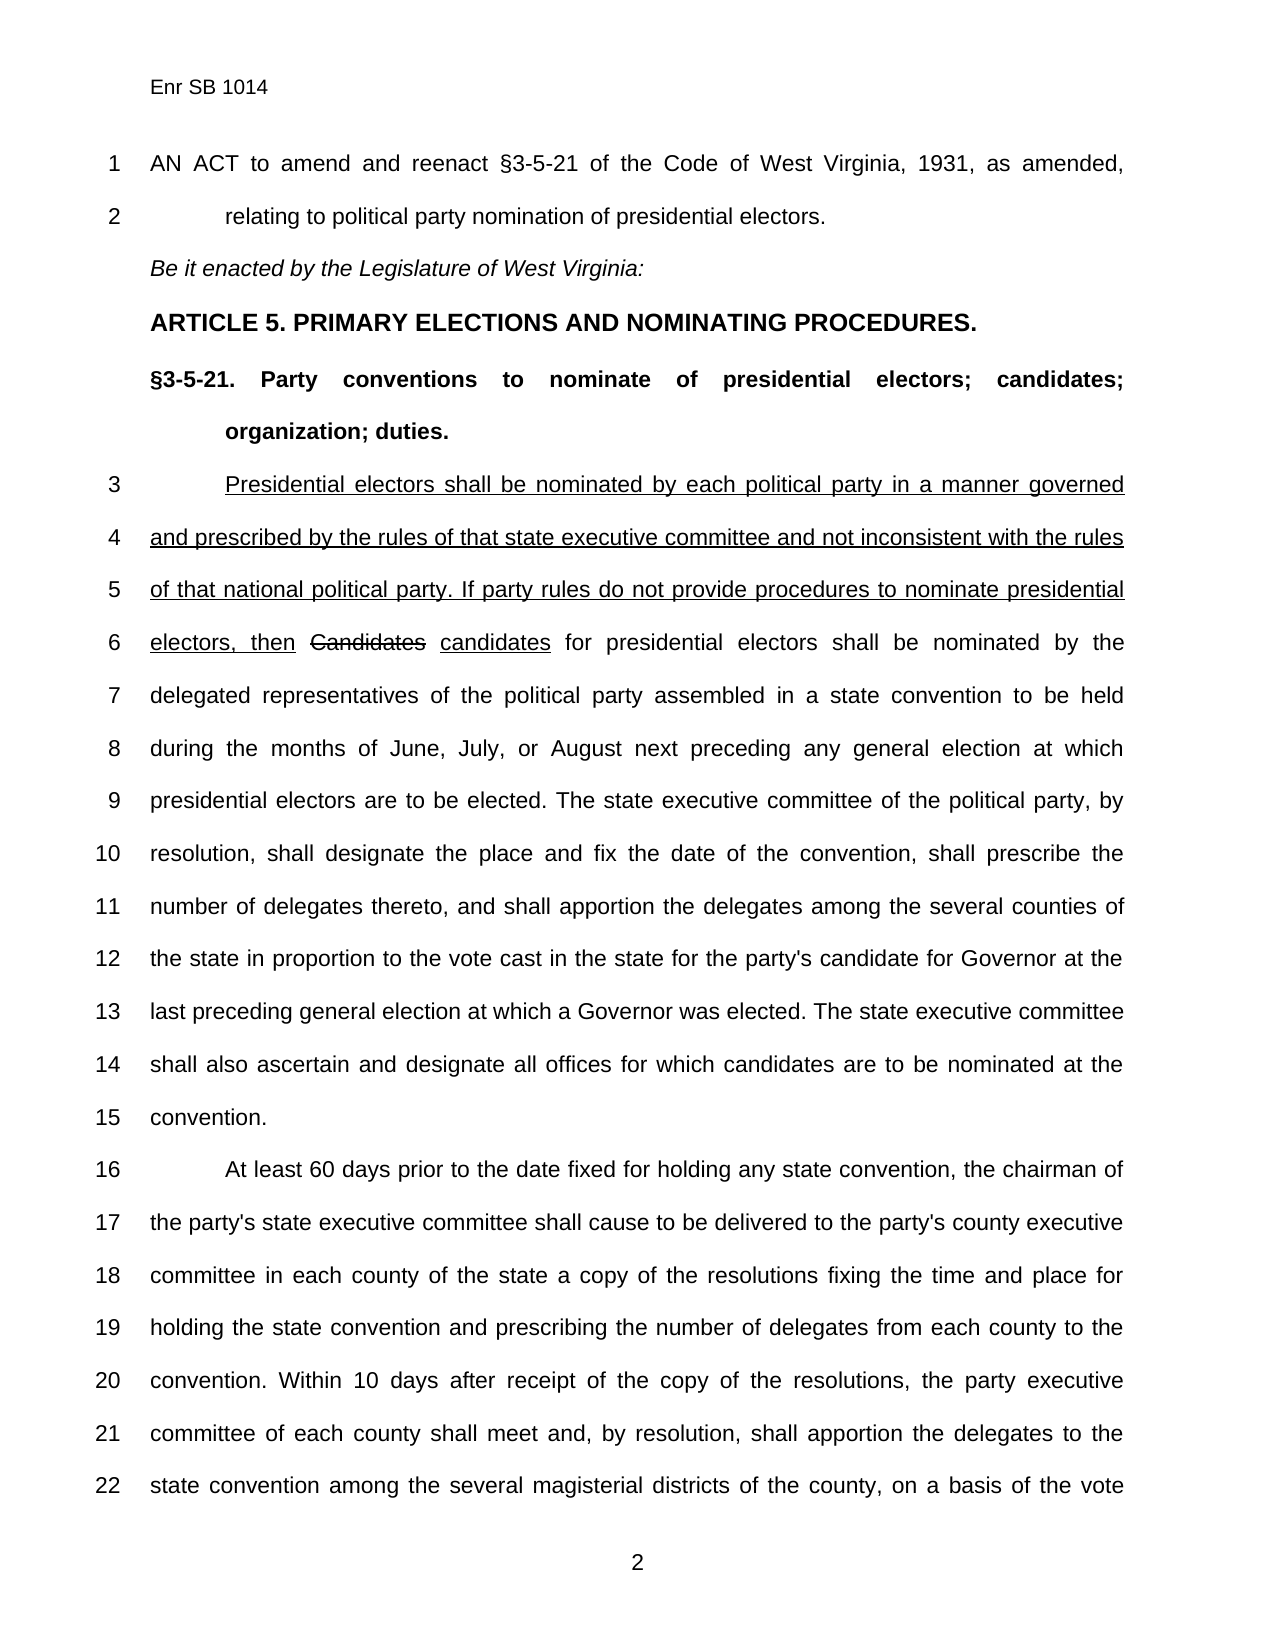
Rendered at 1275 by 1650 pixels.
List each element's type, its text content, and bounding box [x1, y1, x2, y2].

text Presidential electors shall be nominated by each political party in a manner governed and prescribed by the rules of that state executive committee and not inconsistent with the rules of that national political party. If party rules do not provide procedures to nominate presidential electors, then Candidates candidates for presidential electors shall be nominated by the delegated representatives of the political party assembled in a state convention to be held during the months of June, July, or August next preceding any general election at which presidential electors are to be elected. The state executive committee of the political party, by resolution, shall designate the place and fix the date of the convention, shall prescribe the number of delegates thereto, and shall apportion the delegates among the several counties of the state in proportion to the vote cast in the state for the party's candidate for Governor at the last preceding general election at which a Governor was elected. The state executive committee shall also ascertain and designate all offices for which candidates are to be nominated at the convention. [150, 471, 1125, 599]
title AN ACT to amend and reenact §3-5-21 of the Code of West Virginia, 1931, as amended, relating to political party nomination of presidential electors. [150, 150, 1125, 229]
text Presidential electors shall be nominated by each political party in a manner governed and prescribed by the rules of that state executive committee and not inconsistent with the rules of that national political party. If party rules do not provide procedures to nominate presidential electors, then Candidates candidates for presidential electors shall be nominated by the delegated representatives of the political party assembled in a state convention to be held during the months of June, July, or August next preceding any general election at which presidential electors are to be elected. The state executive committee of the political party, by resolution, shall designate the place and fix the date of the convention, shall prescribe the number of delegates thereto, and shall apportion the delegates among the several counties of the state in proportion to the vote cast in the state for the party's candidate for Governor at the last preceding general election at which a Governor was elected. The state executive committee shall also ascertain and designate all offices for which candidates are to be nominated at the convention. [150, 600, 1125, 1130]
text Be it enacted by the Legislature of West Virginia: [150, 255, 1125, 282]
subtitle §3-5-21. Party conventions to nominate of presidential electors; candidates; organization; duties. [150, 366, 1125, 445]
subtitle ARTICLE 5. PRIMARY ELECTIONS AND NOMINATING PROCEDURES. [150, 308, 1125, 337]
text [150, 1156, 1125, 1499]
